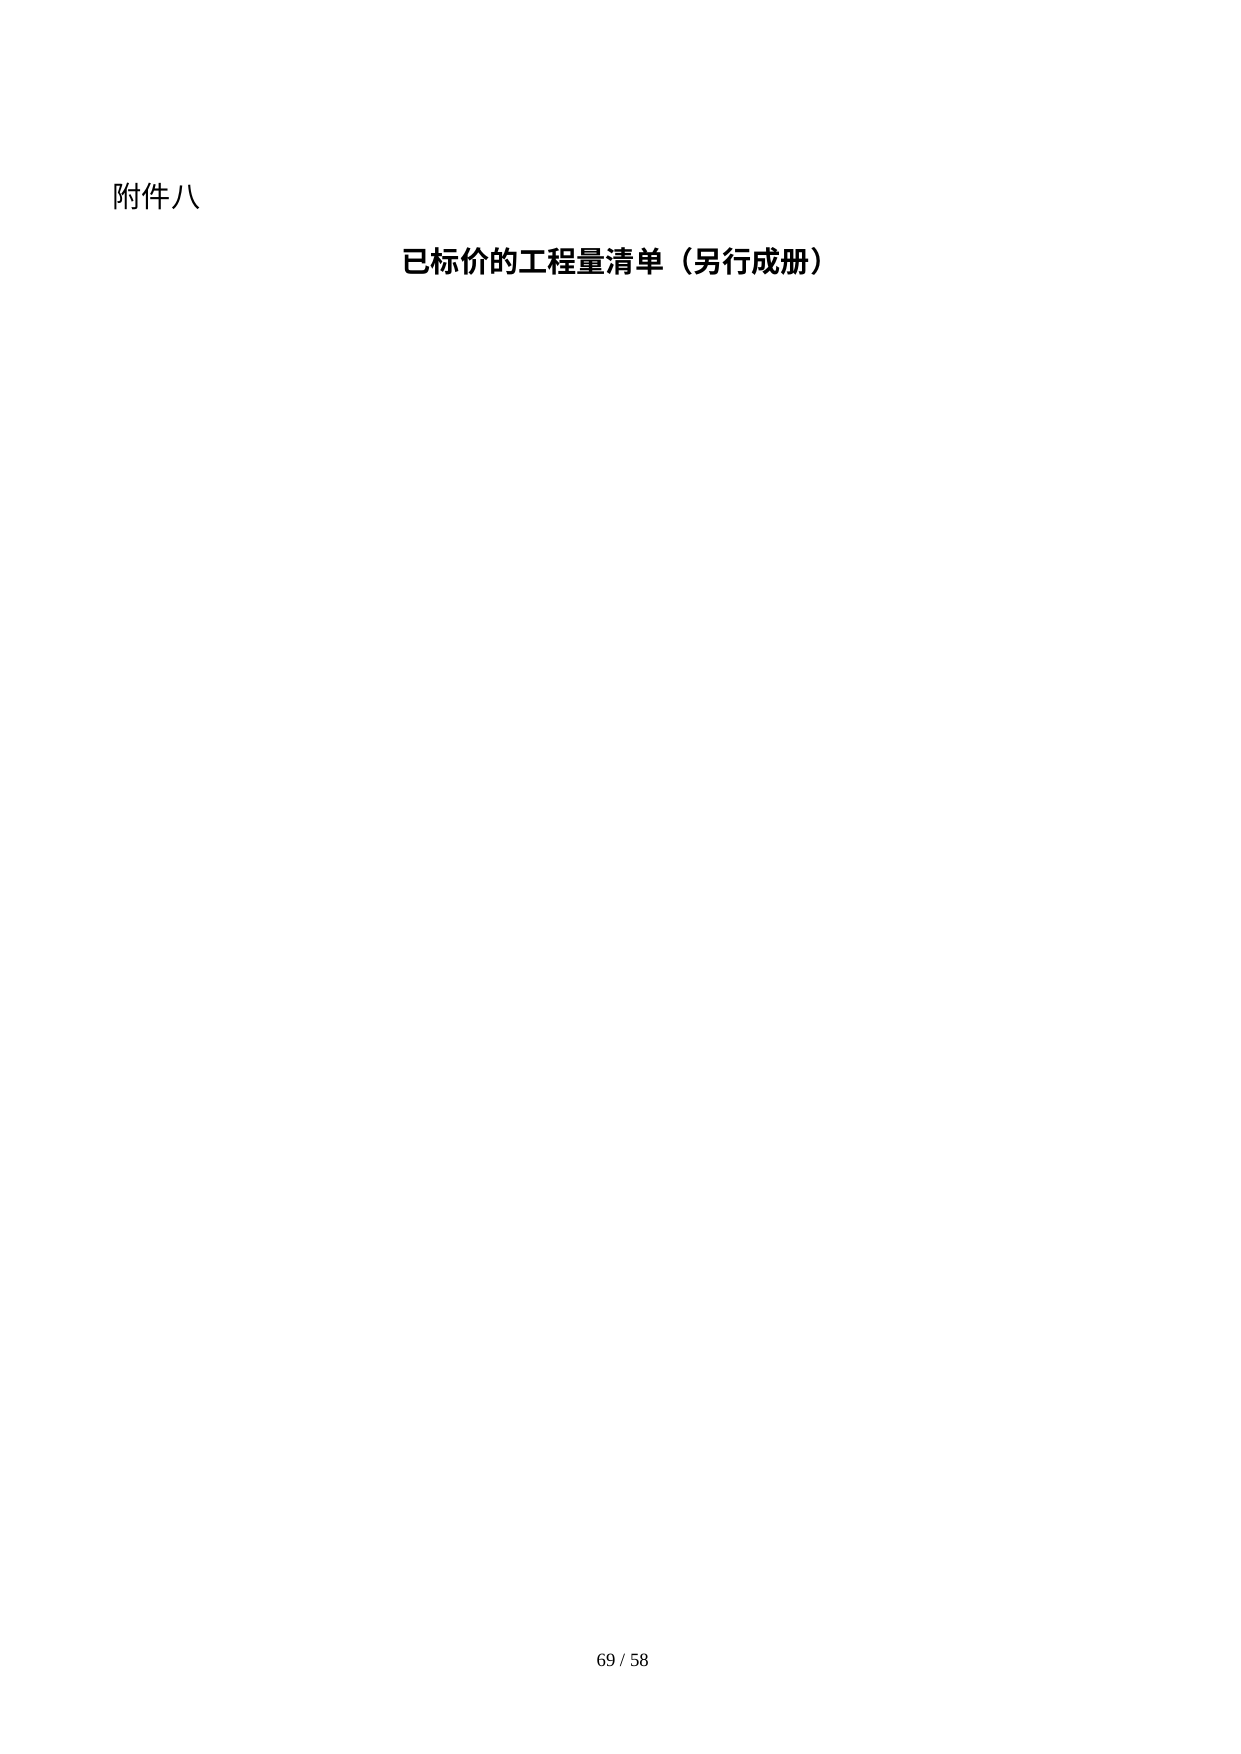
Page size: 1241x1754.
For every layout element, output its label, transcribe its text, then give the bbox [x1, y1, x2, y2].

text 附件八 [112, 162, 1128, 227]
text 已标价的工程量清单（另行成册） [112, 227, 1128, 292]
